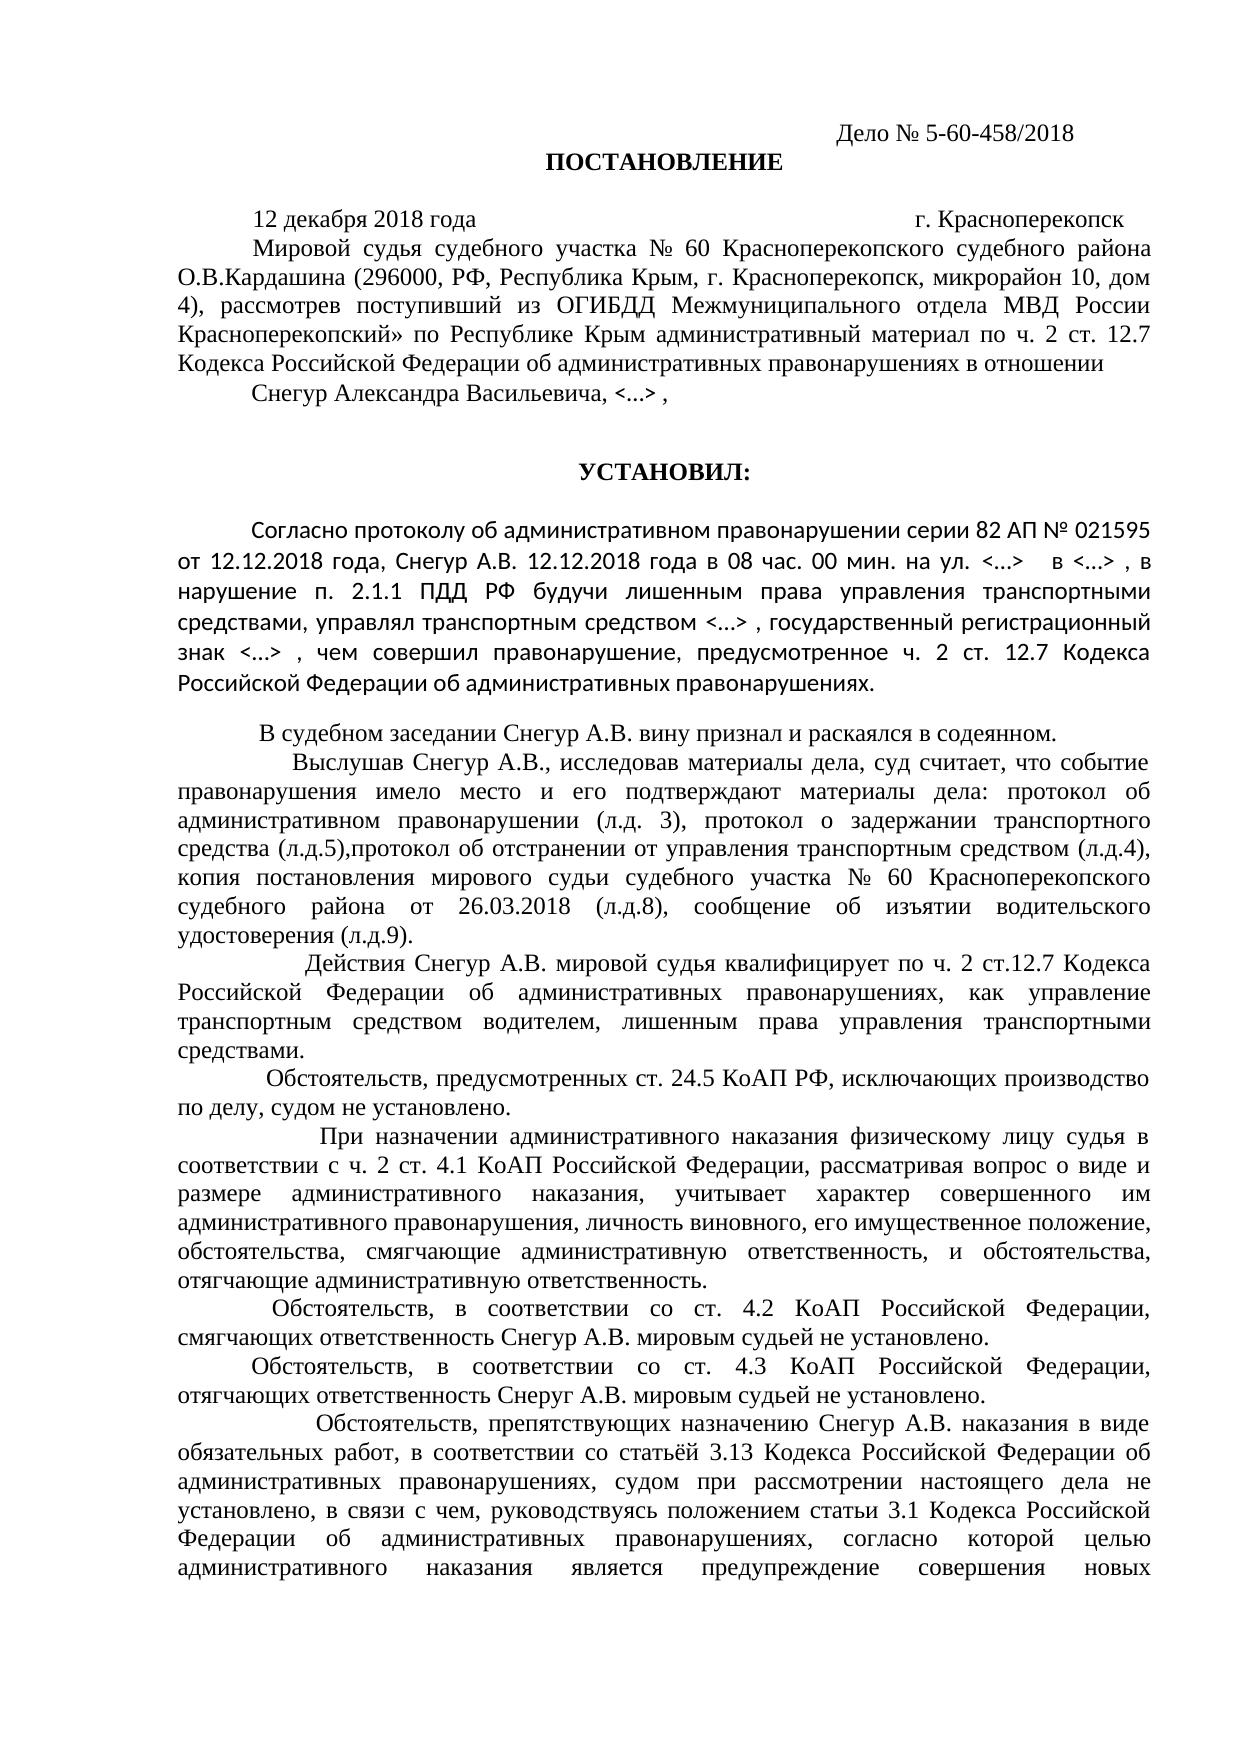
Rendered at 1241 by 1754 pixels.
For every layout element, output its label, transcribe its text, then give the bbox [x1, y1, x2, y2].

text УСТАНОВИЛ: [177, 457, 1152, 486]
text Обстоятельств, предусмотренных ст. 24.5 КоАП РФ, исключающих производство по делу, судом не установлено. [177, 1063, 1152, 1121]
text 12 декабря 2018 года г. Красноперекопск [177, 204, 1152, 233]
text Согласно протоколу об административном правонарушении серии 82 АП № 021595 от 12.12.2018 года, Снегур А.В. 12.12.2018 года в 08 час. 00 мин. на ул. <…> в <…> , в нарушение п. 2.1.1 ПДД РФ будучи лишенным права управления транспортными средствами, управлял транспортным средством <…> , государственный регистрационный знак <…> , чем совершил правонарушение, предусмотренное ч. 2 ст. 12.7 Кодекса Российской Федерации об административных правонарушениях. [177, 514, 1152, 698]
text Обстоятельств, в соответствии со ст. 4.3 КоАП Российской Федерации, отягчающих ответственность Снеруг А.В. мировым судьей не установлено. [177, 1351, 1152, 1408]
text При назначении административного наказания физическому лицу судья в соответствии с ч. 2 ст. 4.1 КоАП Российской Федерации, рассматривая вопрос о виде и размере административного наказания, учитывает характер совершенного им административного правонарушения, личность виновного, его имущественное положение, обстоятельства, смягчающие административную ответственность, и обстоятельства, отягчающие административную ответственность. [177, 1121, 1152, 1293]
text Дело № 5-60-458/2018 [177, 118, 1152, 147]
text Действия Снегур А.В. мировой судья квалифицирует по ч. 2 ст.12.7 Кодекса Российской Федерации об административных правонарушениях, как управление транспортным средством водителем, лишенным права управления транспортными средствами. [177, 948, 1152, 1063]
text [177, 1408, 1152, 1581]
text ПОСТАНОВЛЕНИЕ [177, 147, 1152, 176]
text В судебном заседании Снегур А.В. вину признал и раскаялся в содеянном. [177, 718, 1152, 747]
text Снегур Александра Васильевича, <…> , [177, 377, 1152, 407]
text Обстоятельств, в соответствии со ст. 4.2 КоАП Российской Федерации, смягчающих ответственность Снегур А.В. мировым судьей не установлено. [177, 1293, 1152, 1351]
text Выслушав Снегур А.В., исследовав материалы дела, суд считает, что событие правонарушения имело место и его подтверждают материалы дела: протокол об административном правонарушении (л.д. 3), протокол о задержании транспортного средства (л.д.5),протокол об отстранении от управления транспортным средством (л.д.4), копия постановления мирового судьи судебного участка № 60 Красноперекопского судебного района от 26.03.2018 (л.д.8), сообщение об изъятии водительского удостоверения (л.д.9). [177, 747, 1152, 948]
text Мировой судья судебного участка № 60 Красноперекопского судебного района О.В.Кардашина (296000, РФ, Республика Крым, г. Красноперекопск, микрорайон 10, дом 4), рассмотрев поступивший из ОГИБДД Межмуниципального отдела МВД России Красноперекопский» по Республике Крым административный материал по ч. 2 ст. 12.7 Кодекса Российской Федерации об административных правонарушениях в отношении [177, 233, 1152, 377]
